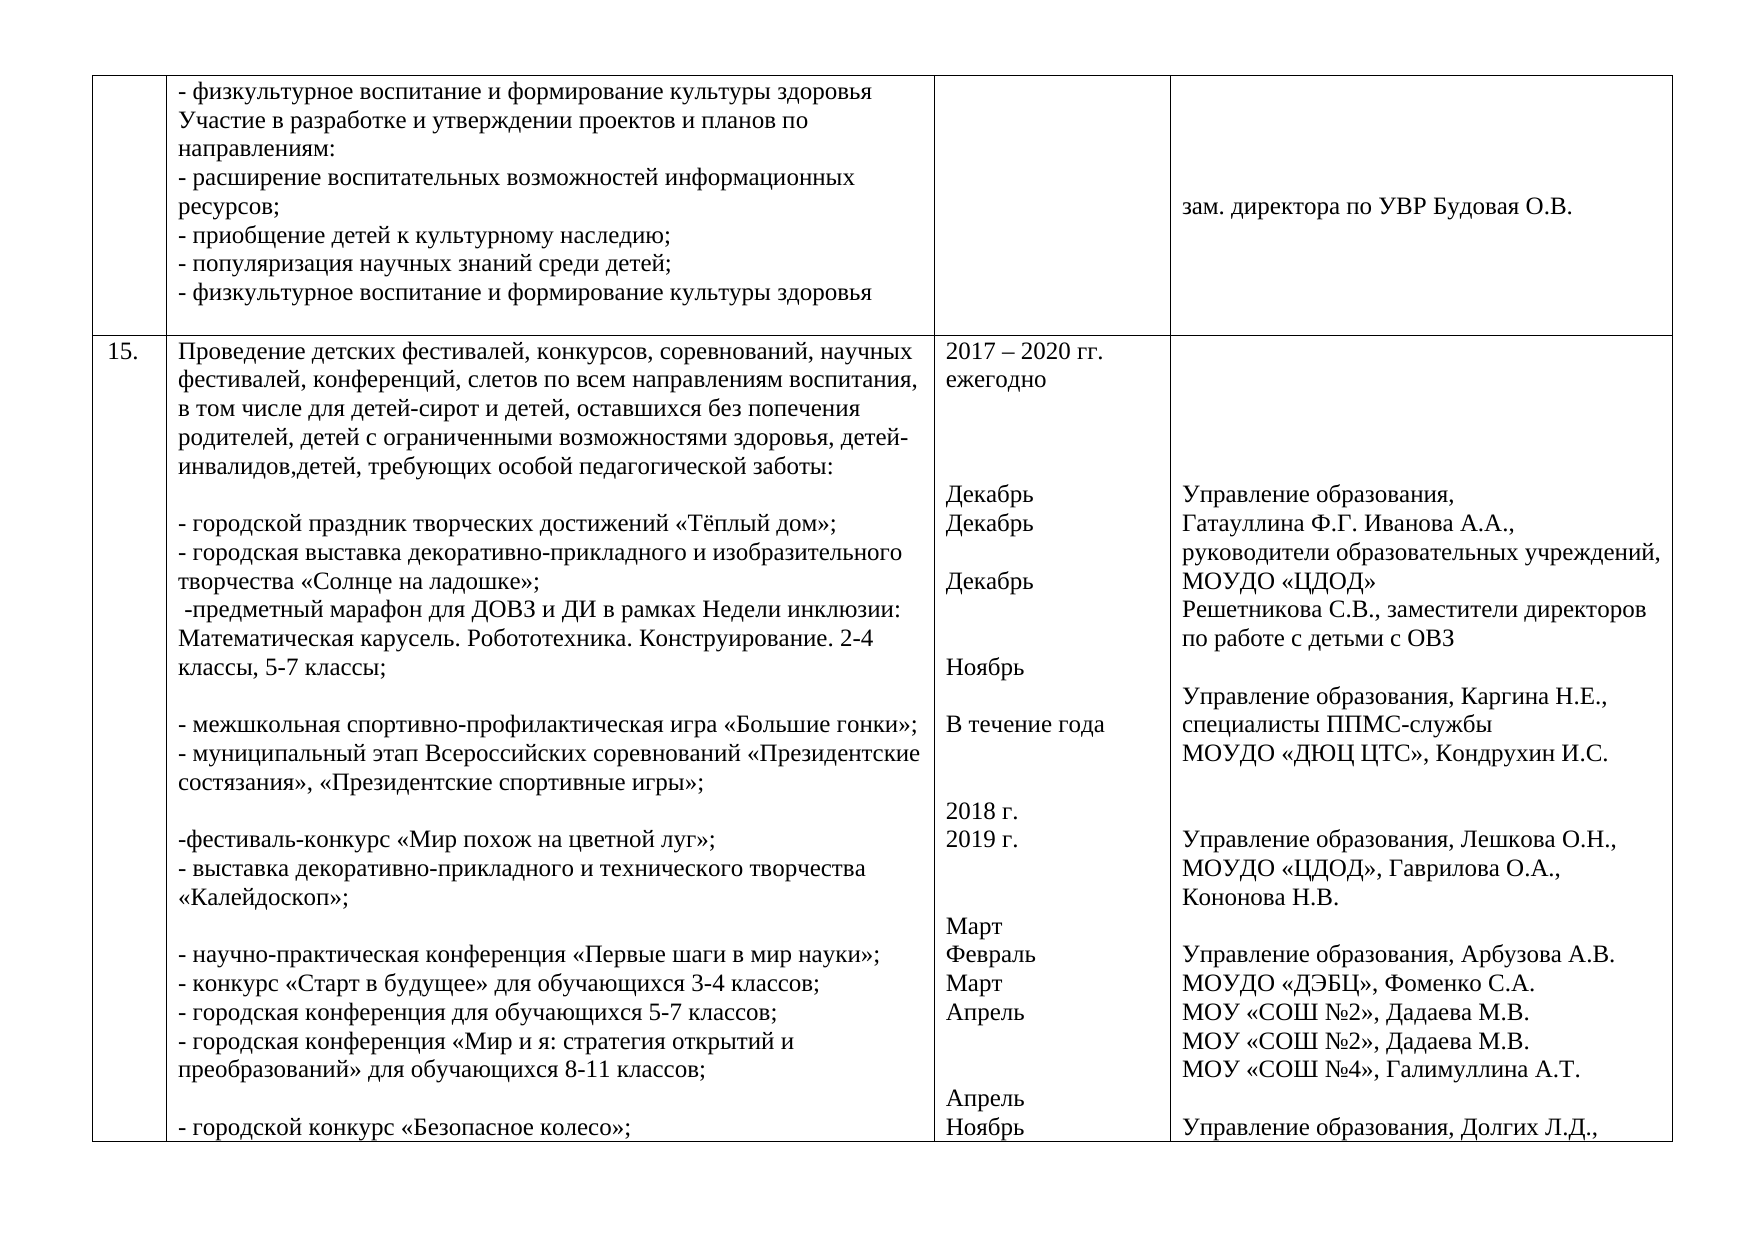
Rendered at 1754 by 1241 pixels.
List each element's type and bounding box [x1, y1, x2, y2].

table_cell [1171, 76, 1672, 335]
table_cell [935, 76, 1170, 335]
table_cell [935, 336, 1170, 1141]
table_cell [93, 336, 166, 1141]
table_cell [167, 336, 934, 1141]
table_cell [167, 76, 934, 335]
table_cell [1171, 336, 1672, 1141]
table_cell [93, 76, 166, 335]
